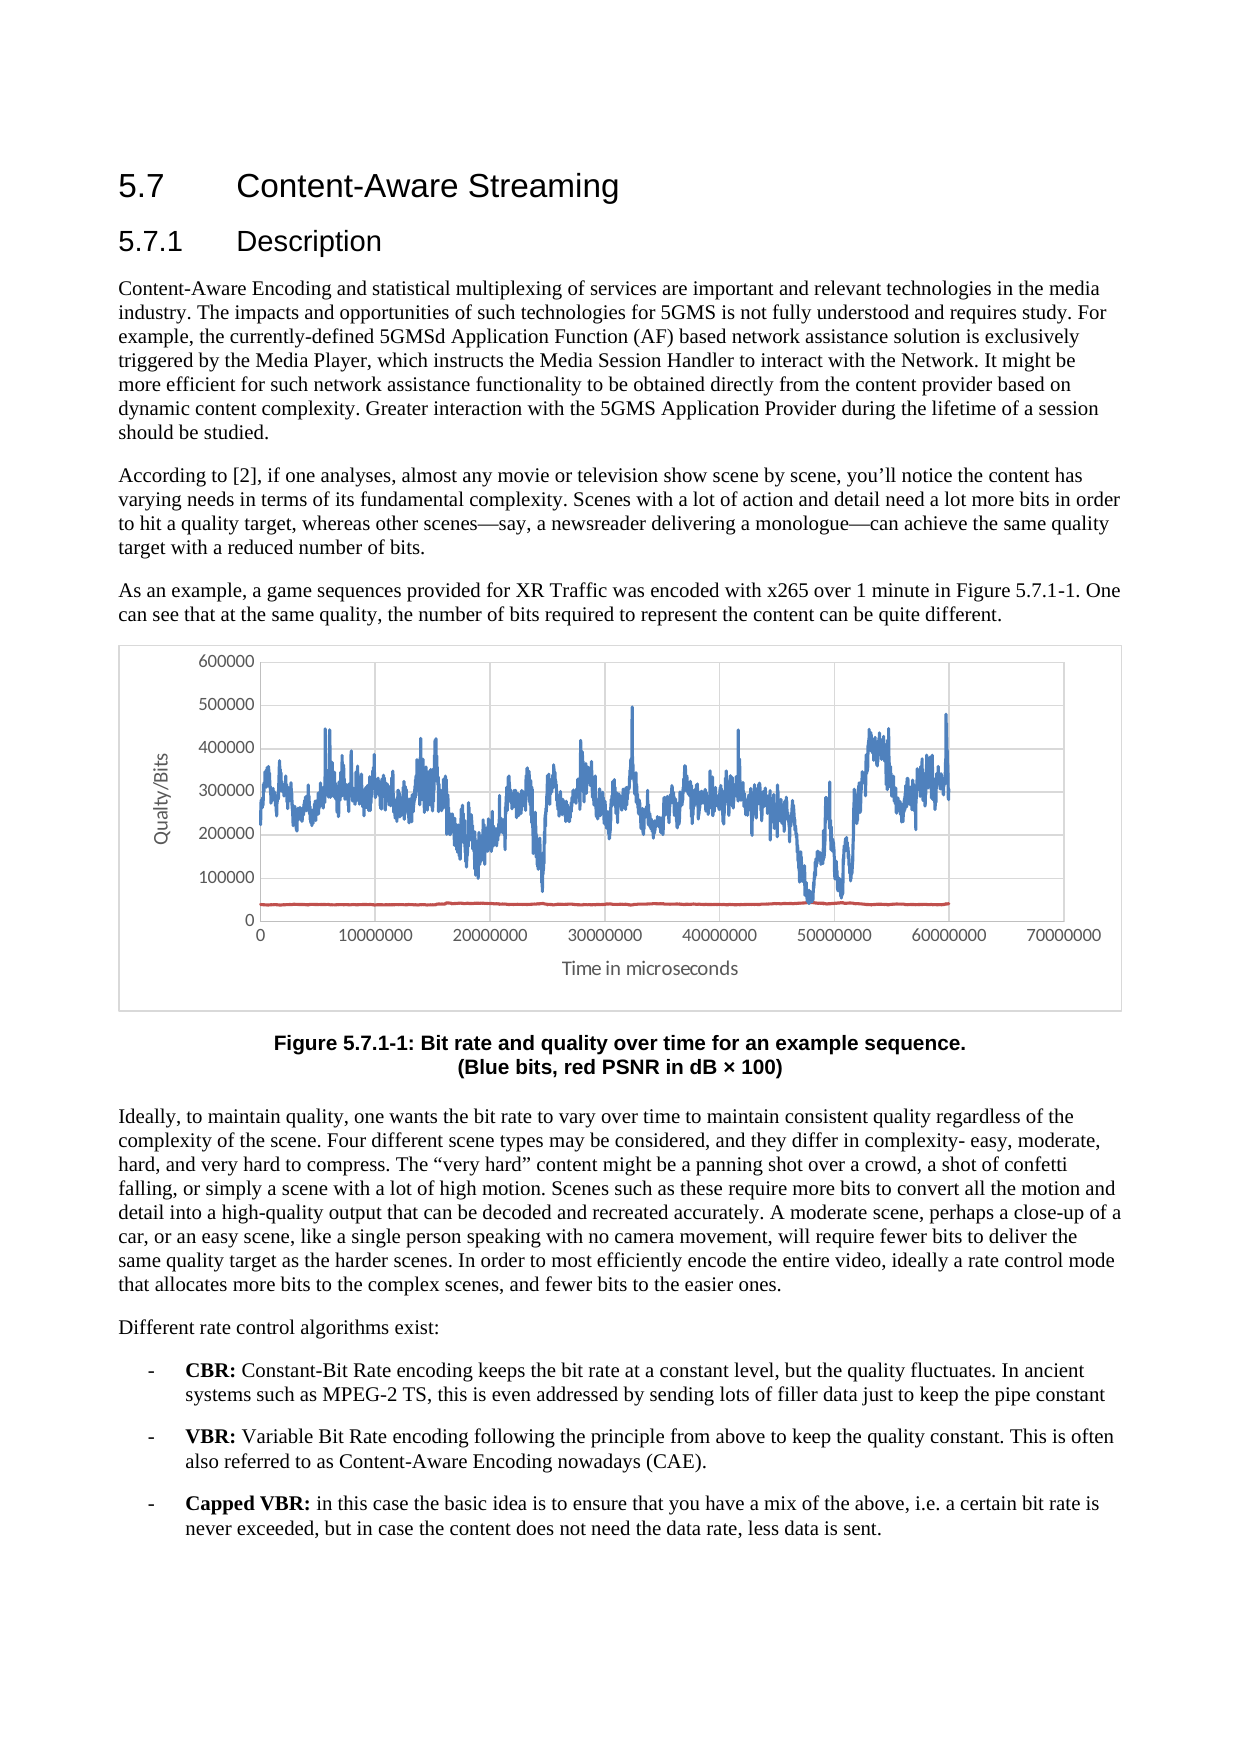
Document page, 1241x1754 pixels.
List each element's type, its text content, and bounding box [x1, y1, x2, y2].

text As an example, a game sequences provided for XR Traffic was encoded with x265 over 1 minute in Figure 5.7.1-1. One can see that at the same quality, the number of bits required to represent the content can be quite different. [118, 578, 1122, 626]
text Content-Aware Encoding and statistical multiplexing of services are important and relevant technologies in the media industry. The impacts and opportunities of such technologies for 5GMS is not fully understood and requires study. For example, the currently-defined 5GMSd Application Function (AF) based network assistance solution is exclusively triggered by the Media Player, which instructs the Media Session Handler to interact with the Network. It might be more efficient for such network assistance functionality to be obtained directly from the content provider based on dynamic content complexity. Greater interaction with the 5GMS Application Provider during the lifetime of a session should be studied. [118, 276, 1122, 444]
text Ideally, to maintain quality, one wants the bit rate to vary over time to maintain consistent quality regardless of the complexity of the scene. Four different scene types may be considered, and they differ in complexity- easy, moderate, hard, and very hard to compress. The “very hard” content might be a panning shot over a crowd, a shot of confetti falling, or simply a scene with a lot of high motion. Scenes such as these require more bits to convert all the motion and detail into a high-quality output that can be decoded and recreated accurately. A moderate scene, perhaps a close-up of a car, or an easy scene, like a single person speaking with no camera movement, will require fewer bits to deliver the same quality target as the harder scenes. In order to most efficiently encode the entire video, ideally a rate control mode that allocates more bits to the complex scenes, and fewer bits to the easier ones. [118, 1103, 1122, 1296]
list Capped VBR: in this case the basic idea is to ensure that you have a mix of the above, i.e. a certain bit rate is never exceeded, but in case the content does not need the data rate, less data is sent. [148, 1491, 1122, 1539]
text According to [2], if one analyses, almost any movie or television show scene by scene, you’ll notice the content has varying needs in terms of its fundamental complexity. Scenes with a lot of action and detail need a lot more bits in order to hit a quality target, whereas other scenes—say, a newsreader delivering a monologue—can achieve the same quality target with a reduced number of bits. [118, 463, 1122, 559]
text Figure 5.7.1-1: Bit rate and quality over time for an example sequence. (Blue bits, red PSNR in dB × 100) [118, 1031, 1122, 1078]
text Different rate control algorithms exist: [118, 1315, 1122, 1339]
subtitle 5.7.1 Description [118, 224, 1122, 257]
subtitle 5.7 Content-Aware Streaming [118, 166, 1122, 205]
list CBR: Constant-Bit Rate encoding keeps the bit rate at a constant level, but the quality fluctuates. In ancient systems such as MPEG-2 TS, this is even addressed by sending lots of filler data just to keep the pipe constant [148, 1358, 1122, 1406]
list VBR: Variable Bit Rate encoding following the principle from above to keep the quality constant. This is often also referred to as Content-Aware Encoding nowadays (CAE). [148, 1424, 1122, 1473]
